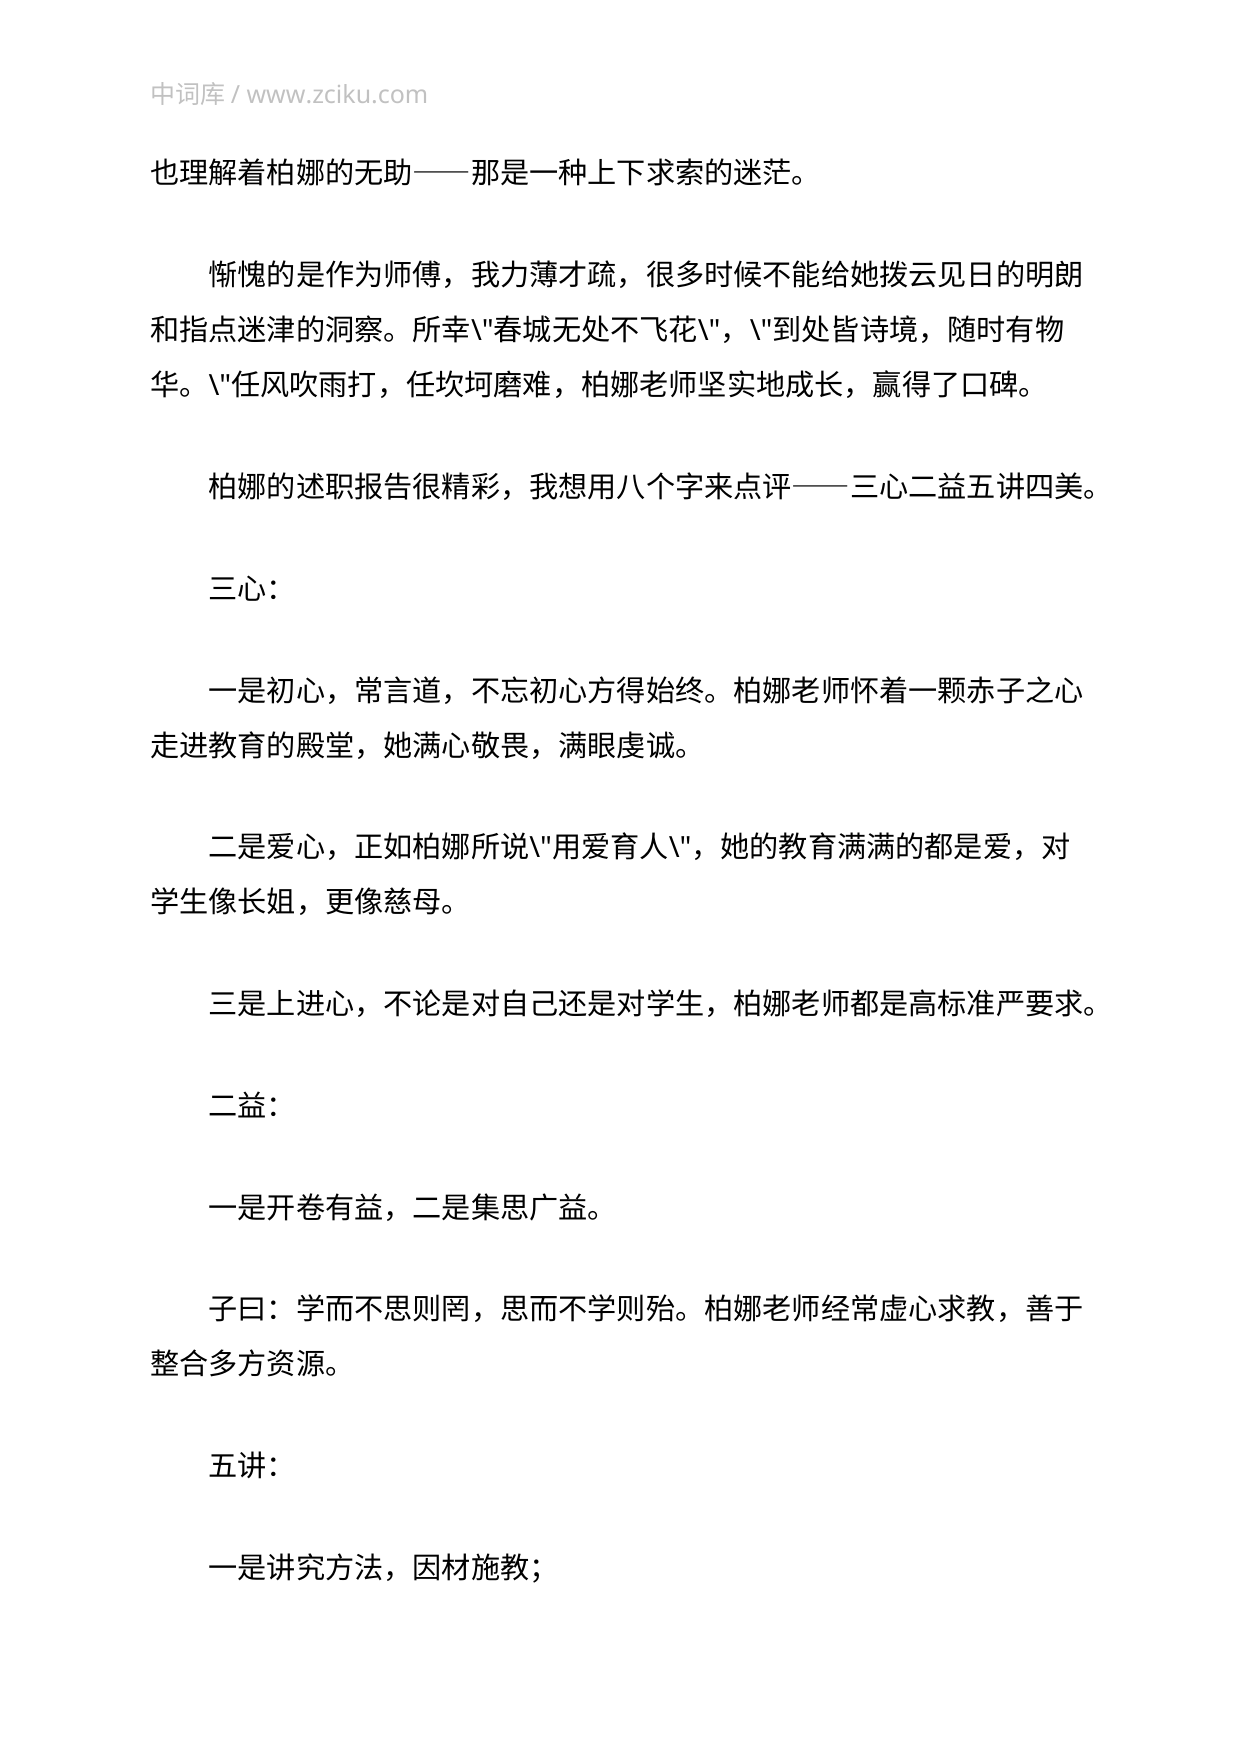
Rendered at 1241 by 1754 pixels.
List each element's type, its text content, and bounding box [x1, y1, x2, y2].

text 柏娜的述职报告很精彩，我想用八个字来点评——三心二益五讲四美。 [150, 464, 1090, 506]
text 惭愧的是作为师傅，我力薄才疏，很多时候不能给她拨云见日的明朗和指点迷津的洞察。所幸\"春城无处不飞花\"，\"到处皆诗境，随时有物华。\"任风吹雨打，任坎坷磨难，柏娜老师坚实地成长，赢得了口碑。 [150, 252, 1090, 404]
text 一是讲究方法，因材施教； [150, 1544, 1090, 1587]
text 二是爱心，正如柏娜所说\"用爱育人\"，她的教育满满的都是爱，对学生像长姐，更像慈母。 [150, 824, 1090, 921]
text 一是初心，常言道，不忘初心方得始终。柏娜老师怀着一颗赤子之心走进教育的殿堂，她满心敬畏，满眼虔诚。 [150, 667, 1090, 764]
text 三是上进心，不论是对自己还是对学生，柏娜老师都是高标准严要求。 [150, 981, 1090, 1023]
text 一是开卷有益，二是集思广益。 [150, 1184, 1090, 1226]
text 子曰：学而不思则罔，思而不学则殆。柏娜老师经常虚心求教，善于整合多方资源。 [150, 1286, 1090, 1383]
text 二益： [150, 1082, 1090, 1125]
text 五讲： [150, 1443, 1090, 1485]
text 三心： [150, 565, 1090, 608]
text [150, 150, 1090, 192]
